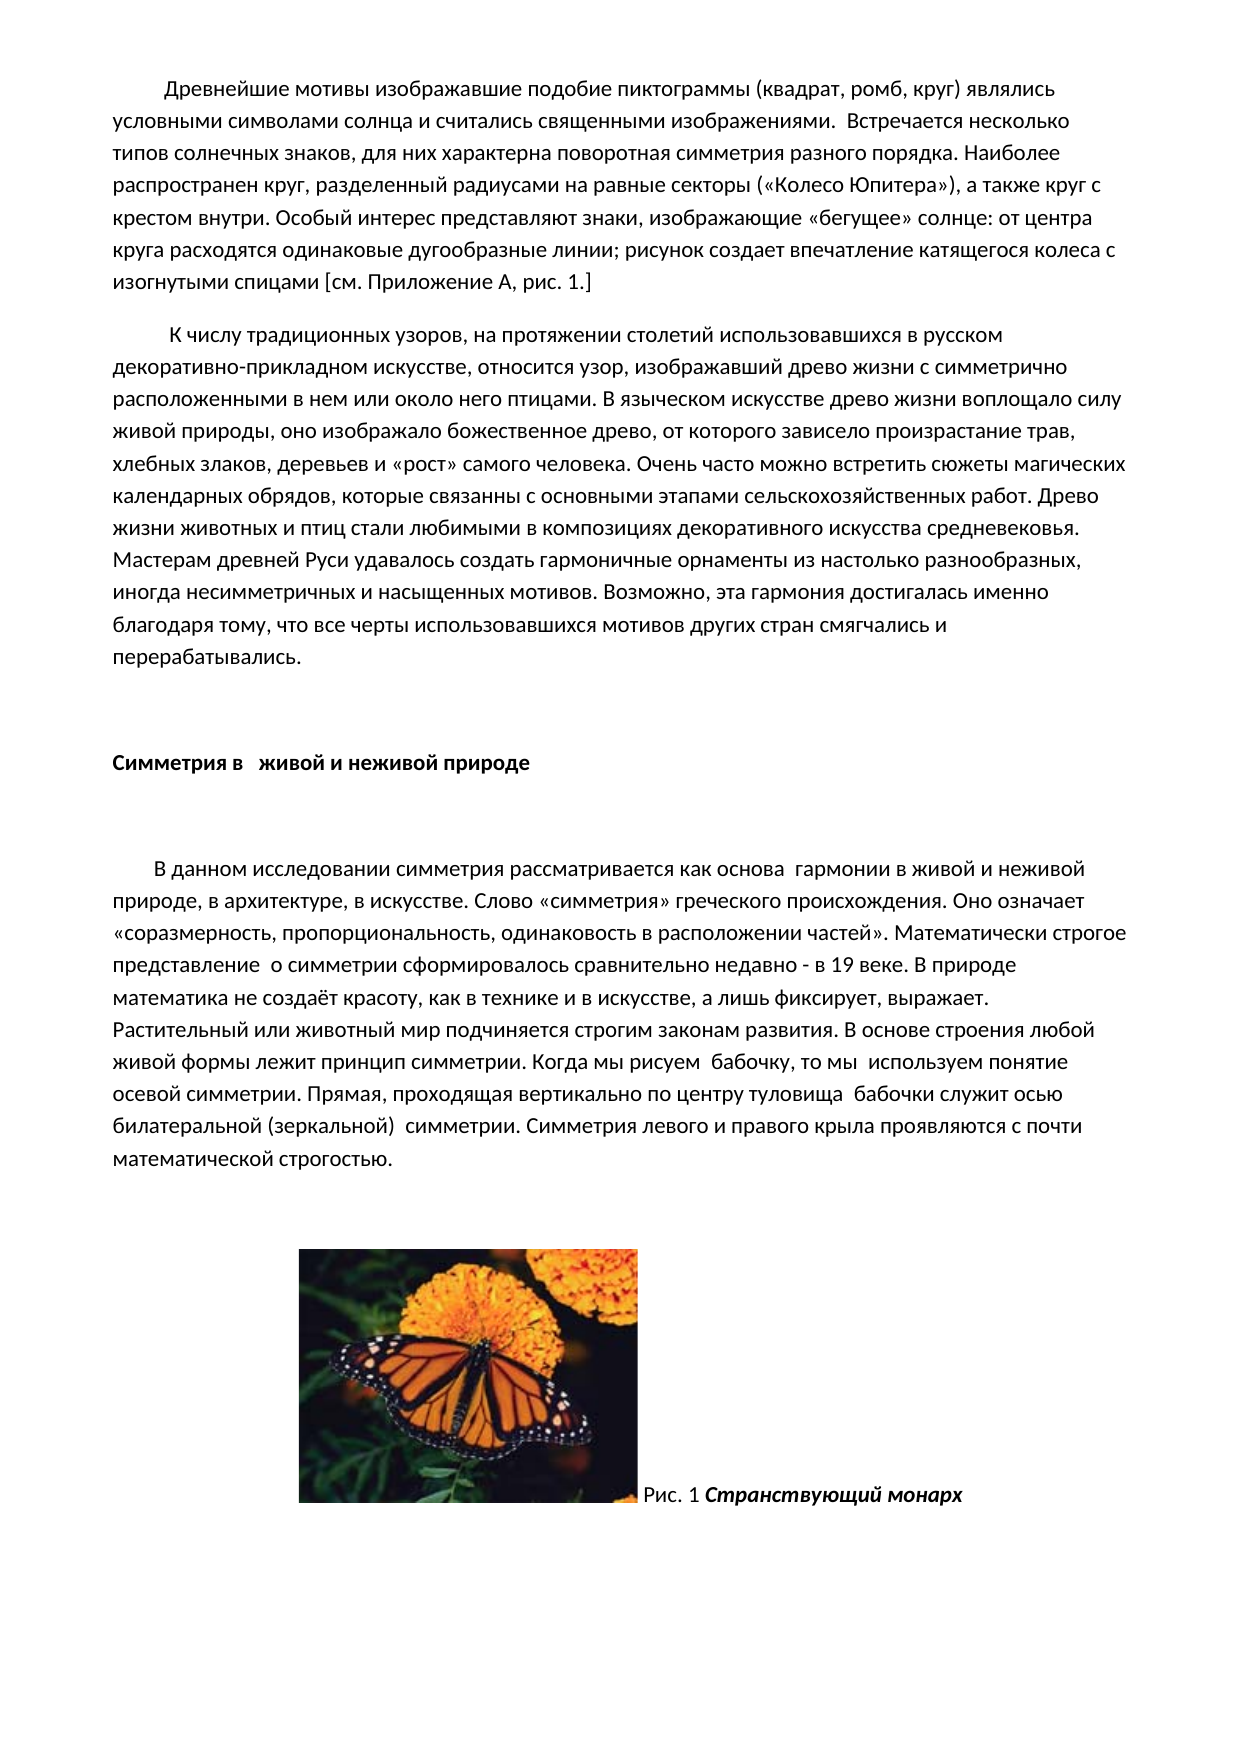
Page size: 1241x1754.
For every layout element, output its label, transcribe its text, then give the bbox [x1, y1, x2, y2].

picture [298, 1249, 638, 1503]
text В данном исследовании симметрия рассматривается как основа гармонии в живой и неживой природе, в архитектуре, в искусстве. Слово «симметрия» греческого происхождения. Оно означает «соразмерность, пропорциональность, одинаковость в расположении частей». Математически строгое представление о симметрии сформировалось сравнительно недавно - в 19 веке. В природе математика не создаёт красоту, как в технике и в искусстве, а лишь фиксирует, выражает. Растительный или животный мир подчиняется строгим законам развития. В основе строения любой живой формы лежит принцип симметрии. Когда мы рисуем бабочку, то мы используем понятие осевой симметрии. Прямая, проходящая вертикально по центру туловища бабочки служит осью билатеральной (зеркальной) симметрии. Симметрия левого и правого крыла проявляются с почти математической строгостью. [112, 854, 1128, 1172]
text Древнейшие мотивы изображавшие подобие пиктограммы (квадрат, ромб, круг) являлись условными символами солнца и считались священными изображениями. Встречается несколько типов солнечных знаков, для них характерна поворотная симметрия разного порядка. Наиболее распространен круг, разделенный радиусами на равные секторы («Колесо Юпитера»), а также круг с крестом внутри. Особый интерес представляют знаки, изображающие «бегущее» солнце: от центра круга расходятся одинаковые дугообразные линии; рисунок создает впечатление катящегося колеса с изогнутыми спицами [см. Приложение А, рис. 1.] [112, 74, 1128, 295]
text Симметрия в живой и неживой природе [112, 748, 1128, 776]
text К числу традиционных узоров, на протяжении столетий использовавшихся в русском декоративно-прикладном искусстве, относится узор, изображавший древо жизни с симметрично расположенными в нем или около него птицами. В языческом искусстве древо жизни воплощало силу живой природы, оно изображало божественное древо, от которого зависело произрастание трав, хлебных злаков, деревьев и «рост» самого человека. Очень часто можно встретить сюжеты магических календарных обрядов, которые связанны с основными этапами сельскохозяйственных работ. Древо жизни животных и птиц стали любимыми в композициях декоративного искусства средневековья. Мастерам древней Руси удавалось создать гармоничные орнаменты из настолько разнообразных, иногда несимметричных и насыщенных мотивов. Возможно, эта гармония достигалась именно благодаря тому, что все черты использовавшихся мотивов других стран смягчались и перерабатывались. [112, 320, 1128, 670]
